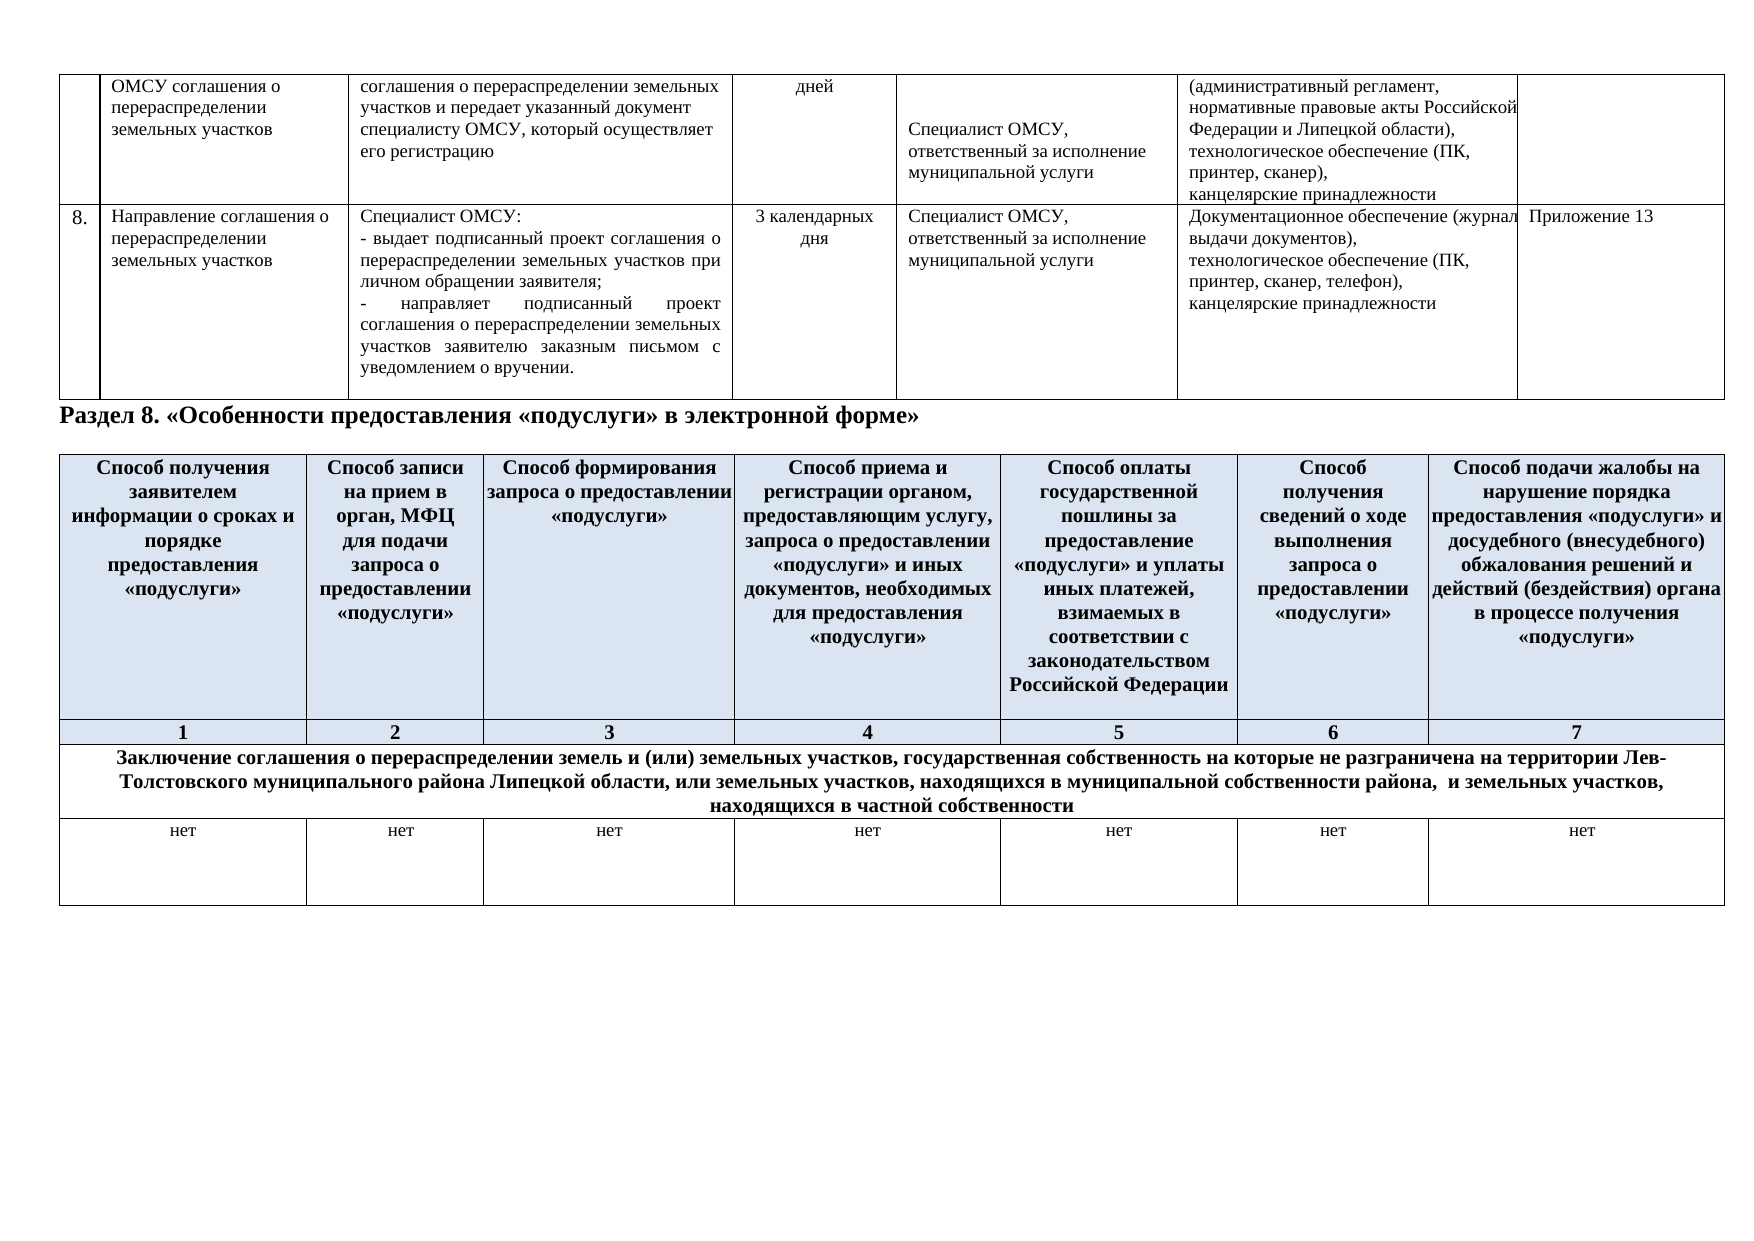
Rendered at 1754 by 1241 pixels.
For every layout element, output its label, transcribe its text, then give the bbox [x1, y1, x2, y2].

table_cell нет [1001, 819, 1237, 904]
table_cell нет [735, 819, 1000, 904]
table_cell Специалист ОМСУ: - выдает подписанный проект соглашения о перераспределении земельных участков при личном обращении заявителя; - направляет подписанный проект соглашения о перераспределении земельных участков заявителю заказным письмом с уведомлением о вручении. [349, 205, 732, 399]
table_cell нет [484, 819, 734, 904]
table_header Способ приема и регистрации органом, предоставляющим услугу, запроса о предоставлении «подуслуги» и иных документов, необходимых для предоставления «подуслуги» [735, 455, 1000, 719]
table_header Способ оплаты государственной пошлины за предоставление «подуслуги» и уплаты иных платежей, взимаемых в соответствии с законодательством Российской Федерации [1001, 455, 1237, 719]
table_cell 4 [735, 720, 1000, 744]
table_header Способ формирования запроса о предоставлении «подуслуги» [484, 455, 734, 719]
table_cell 7. [60, 75, 99, 204]
table_cell 1 [60, 720, 306, 744]
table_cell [897, 75, 1177, 204]
table_header Способ получения заявителем информации о сроках и порядке предоставления «подуслуги» [60, 455, 306, 719]
table_cell 3 [484, 720, 734, 744]
table_cell нет [307, 819, 483, 904]
table_cell - [1518, 75, 1724, 204]
table_header Способ подачи жалобы на нарушение порядка предоставления «подуслуги» и досудебного (внесудебного) обжалования решений и действий (бездействия) органа в процессе получения «подуслуги» [1429, 455, 1724, 719]
table_cell нет [1429, 819, 1724, 904]
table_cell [1178, 75, 1517, 204]
table_cell 6 [1238, 720, 1428, 744]
table_cell 5 [1001, 720, 1237, 744]
table_cell нет [60, 819, 306, 904]
table_cell 3 календарных дня [733, 205, 896, 399]
table_cell Направление соглашения о перераспределении земельных участков [101, 205, 348, 399]
table_cell 7 [1429, 720, 1724, 744]
table_cell Приложение 13 [1518, 205, 1724, 399]
table_cell Документационное обеспечение (журнал выдачи документов), технологическое обеспечение (ПК, принтер, сканер, телефон), канцелярские принадлежности [1178, 205, 1517, 399]
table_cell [349, 75, 732, 204]
table_cell 2 [307, 720, 483, 744]
table_cell 8. [60, 205, 99, 399]
table_header Способ записи на прием в орган, МФЦ для подачи запроса о предоставлении «подуслуги» [307, 455, 483, 719]
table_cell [101, 75, 348, 204]
table_cell Заключение соглашения о перераспределении земель и (или) земельных участков, государственная собственность на которые не разграничена на территории Лев-Толстовского муниципального района Липецкой области, или земельных участков, находящихся в муниципальной собственности района, и земельных участков, находящихся в частной собственности [60, 745, 1724, 817]
table_header Способ получения сведений о ходе выполнения запроса о предоставлении «подуслуги» [1238, 455, 1428, 719]
table_cell Специалист ОМСУ, ответственный за исполнение муниципальной услуги [897, 205, 1177, 399]
text Раздел 8. «Особенности предоставления «подуслуги» в электронной форме» [59, 400, 1665, 429]
table_cell нет [1238, 819, 1428, 904]
table_cell 6 календарных дней [733, 75, 896, 204]
